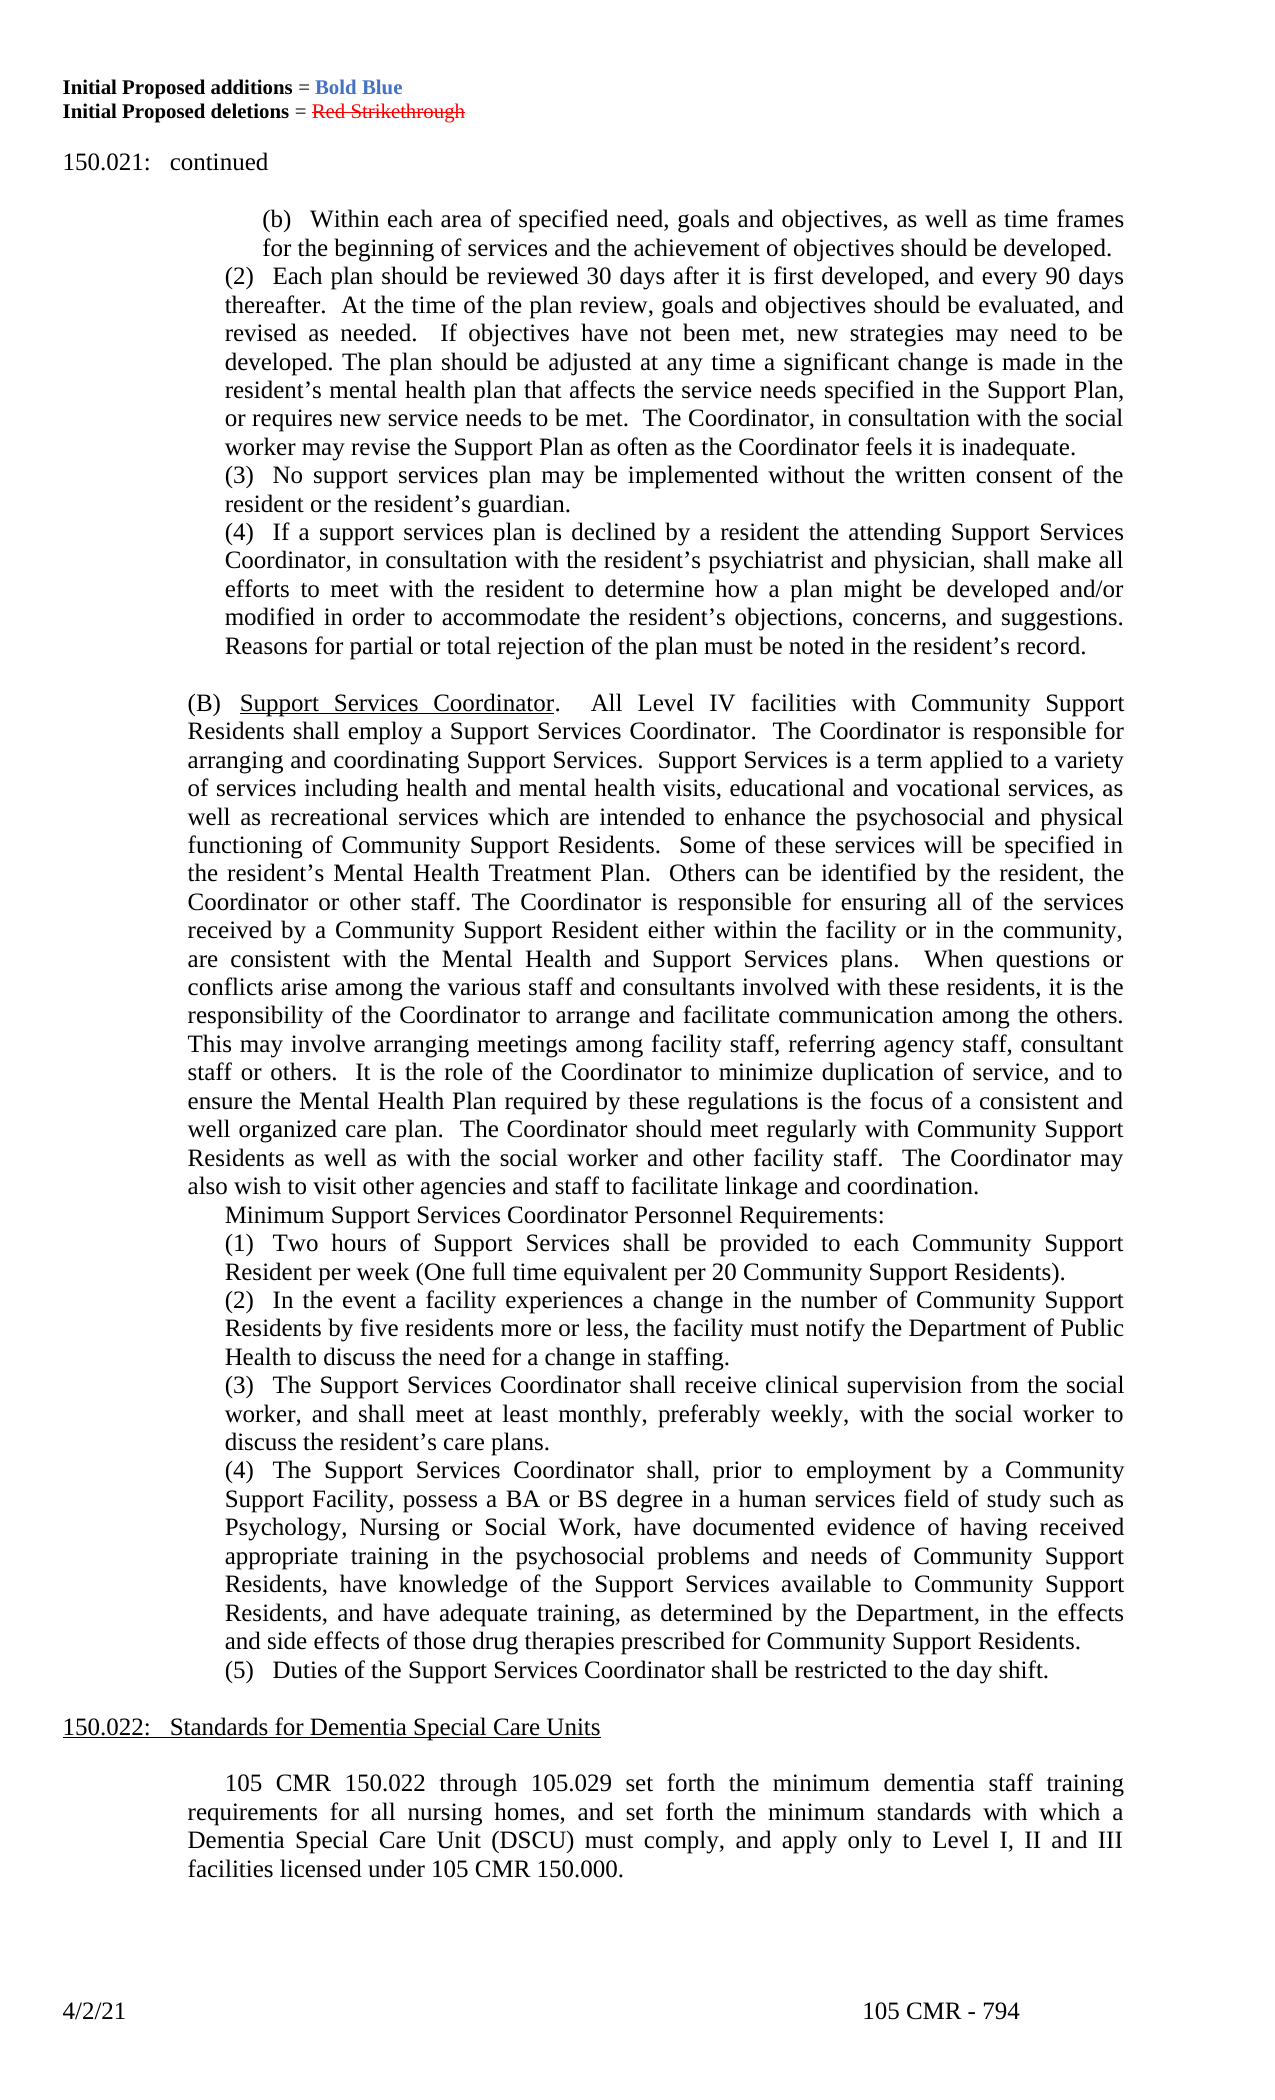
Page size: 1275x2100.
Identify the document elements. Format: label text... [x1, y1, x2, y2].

text (3) The Support Services Coordinator shall receive clinical supervision from the social worker, and shall meet at least monthly, preferably weekly, with the social worker to discuss the resident’s care plans. [224, 1371, 1125, 1456]
text 150.021: continued [62, 148, 1125, 177]
text (1) Two hours of Support Services shall be provided to each Community Support Resident per week (One full time equivalent per 20 Community Support Residents). [224, 1229, 1125, 1286]
text (3) No support services plan may be implemented without the written consent of the resident or the resident’s guardian. [224, 461, 1125, 518]
text (b) Within each area of specified need, goals and objectives, as well as time frames for the beginning of services and the achievement of objectives should be developed. [262, 205, 1125, 262]
text 150.022: Standards for Dementia Special Care Units [62, 1712, 1125, 1741]
text Minimum Support Services Coordinator Personnel Requirements: [187, 1200, 1125, 1229]
text (5) Duties of the Support Services Coordinator shall be restricted to the day shift. [224, 1655, 1125, 1684]
text (B) Support Services Coordinator. All Level IV facilities with Community Support Residents shall employ a Support Services Coordinator. The Coordinator is responsible for arranging and coordinating Support Services. Support Services is a term applied to a variety of services including health and mental health visits, educational and vocational services, as well as recreational services which are intended to enhance the psychosocial and physical functioning of Community Support Residents. Some of these services will be specified in the resident’s Mental Health Treatment Plan. Others can be identified by the resident, the Coordinator or other staff. The Coordinator is responsible for ensuring all of the services received by a Community Support Resident either within the facility or in the community, are consistent with the Mental Health and Support Services plans. When questions or conflicts arise among the various staff and consultants involved with these residents, it is the responsibility of the Coordinator to arrange and facilitate communication among the others. This may involve arranging meetings among facility staff, referring agency staff, consultant staff or others. It is the role of the Coordinator to minimize duplication of service, and to ensure the Mental Health Plan required by these regulations is the focus of a consistent and well organized care plan. The Coordinator should meet regularly with Community Support Residents as well as with the social worker and other facility staff. The Coordinator may also wish to visit other agencies and staff to facilitate linkage and coordination. [187, 688, 1125, 1200]
text (4) If a support services plan is declined by a resident the attending Support Services Coordinator, in consultation with the resident’s psychiatrist and physician, shall make all efforts to meet with the resident to determine how a plan might be developed and/or modified in order to accommodate the resident’s objections, concerns, and suggestions. Reasons for partial or total rejection of the plan must be noted in the resident’s record. [224, 518, 1125, 660]
text 105 CMR 150.022 through 105.029 set forth the minimum dementia staff training requirements for all nursing homes, and set forth the minimum standards with which a Dementia Special Care Unit (DSCU) must comply, and apply only to Level I, II and III facilities licensed under 105 CMR 150.000. [187, 1769, 1125, 1883]
text (2) In the event a facility experiences a change in the number of Community Support Residents by five residents more or less, the facility must notify the Department of Public Health to discuss the need for a change in staffing. [224, 1286, 1125, 1371]
text (2) Each plan should be reviewed 30 days after it is first developed, and every 90 days thereafter. At the time of the plan review, goals and objectives should be evaluated, and revised as needed. If objectives have not been met, new strategies may need to be developed. The plan should be adjusted at any time a significant change is made in the resident’s mental health plan that affects the service needs specified in the Support Plan, or requires new service needs to be met. The Coordinator, in consultation with the social worker may revise the Support Plan as often as the Coordinator feels it is inadequate. [224, 262, 1125, 461]
text (4) The Support Services Coordinator shall, prior to employment by a Community Support Facility, possess a BA or BS degree in a human services field of study such as Psychology, Nursing or Social Work, have documented evidence of having received appropriate training in the psychosocial problems and needs of Community Support Residents, have knowledge of the Support Services available to Community Support Residents, and have adequate training, as determined by the Department, in the effects and side effects of those drug therapies prescribed for Community Support Residents. [224, 1456, 1125, 1655]
